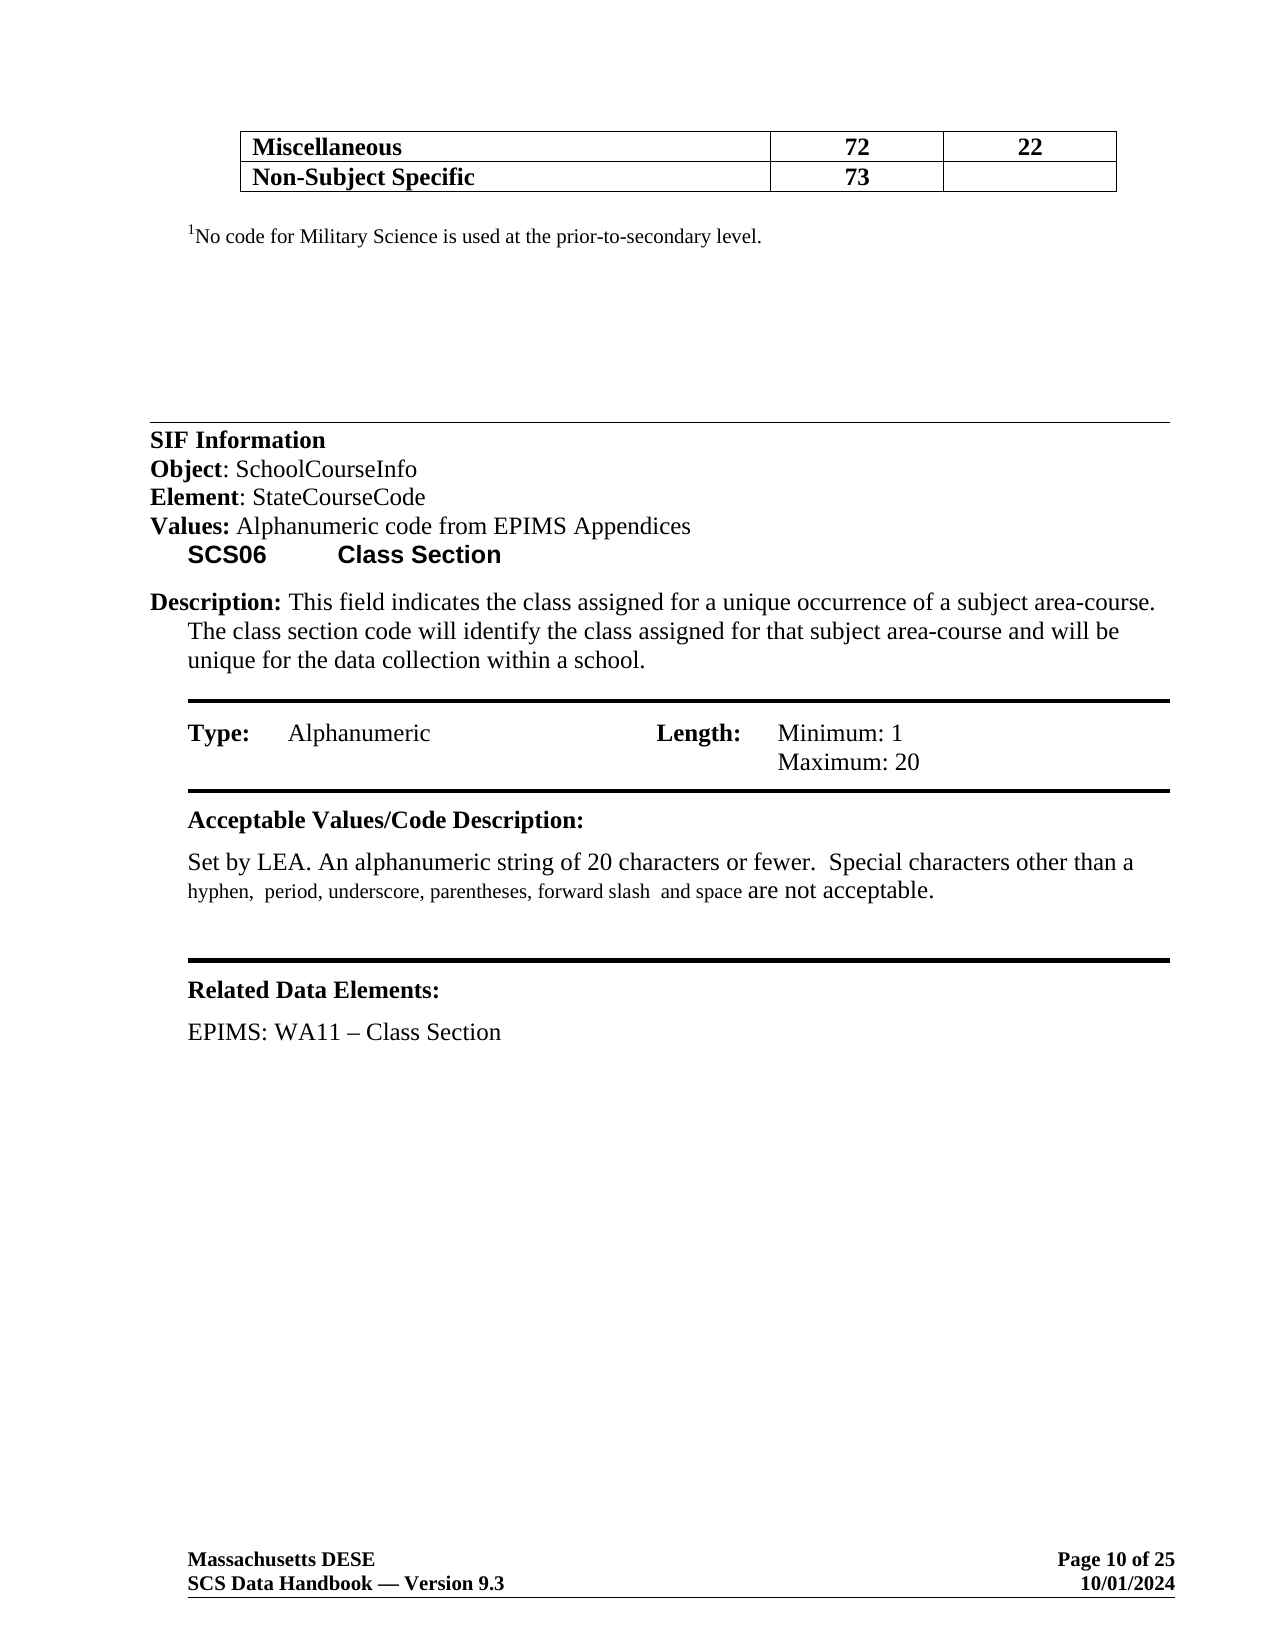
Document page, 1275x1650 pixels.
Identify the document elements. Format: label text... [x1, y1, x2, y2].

table_header Alphanumeric [288, 703, 656, 776]
text Values: Alphanumeric code from EPIMS Appendices [150, 511, 1170, 540]
text Element: StateCourseCode [150, 482, 1170, 511]
text Related Data Elements: [187, 959, 1170, 1004]
table_cell 72 [771, 132, 943, 161]
table_cell 73 [771, 162, 943, 191]
table_header Type: [188, 703, 288, 776]
table_cell [944, 162, 1116, 191]
table_cell Miscellaneous [241, 132, 770, 161]
text Object: SchoolCourseInfo [150, 451, 1170, 482]
text SIF Information [150, 423, 1170, 451]
text 1No code for Military Science is used at the prior-to-secondary level. [187, 221, 1170, 249]
table_cell 22 [944, 132, 1116, 161]
table_header Minimum: 1 Maximum: 20 [778, 703, 1170, 776]
table_header Length: [656, 703, 777, 776]
table_cell Non-Subject Specific [241, 162, 770, 191]
text EPIMS: WA11 – Class Section [187, 1017, 1170, 1045]
text Description: This field indicates the class assigned for a unique occurrence of a subject area-course. The class section code will identify the class assigned for that subject area-course and will be unique for the data collection within a school. [150, 587, 1170, 674]
text Class Section [187, 540, 1170, 569]
text Set by LEA. An alphanumeric string of 20 characters or fewer. Special characters other than a hyphen, period, underscore, parentheses, forward slash and space are not acceptable. [187, 847, 1170, 904]
text Acceptable Values/Code Description: [187, 790, 1170, 834]
